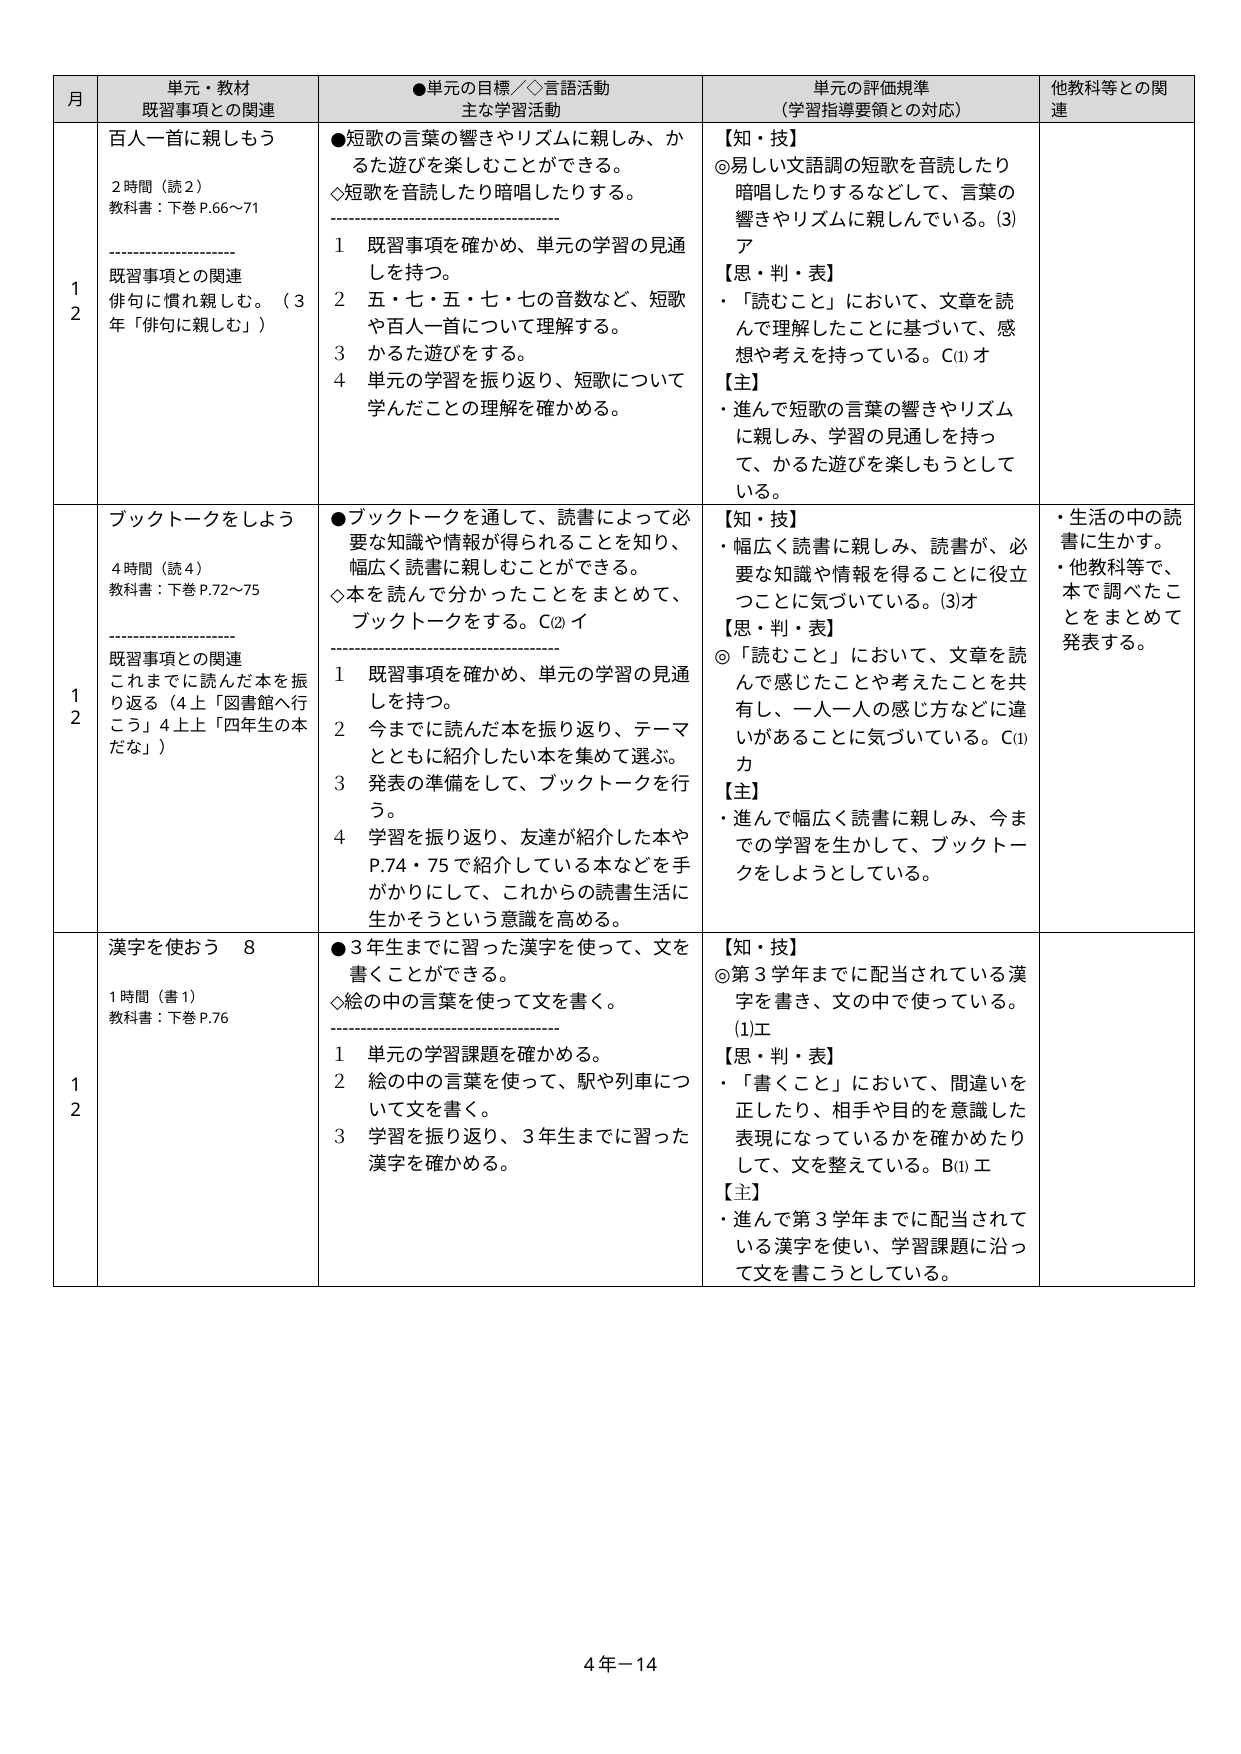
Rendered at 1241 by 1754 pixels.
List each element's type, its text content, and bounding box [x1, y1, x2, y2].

table_cell ●３年生までに習った漢字を使って、文を書くことができる。 ◇絵の中の言葉を使って文を書く。 -------------------------------------- １ 単元の学習課題を確かめる。 ２ 絵の中の言葉を使って、駅や列車について文を書く。 ３ 学習を振り返り、３年生までに習った漢字を確かめる。 [319, 933, 702, 1286]
table_cell 12 [54, 933, 97, 1286]
table_cell ・生活の中の読書に生かす。 ・他教科等で、本で調べたことをまとめて発表する。 [1040, 505, 1194, 932]
table_header 単元の評価規準 （学習指導要領との対応） [703, 76, 1039, 122]
table_header 単元・教材 既習事項との関連 [98, 76, 318, 122]
table_cell 12 [54, 123, 97, 504]
table_cell 【知・技】 ・幅広く読書に親しみ、読書が、必要な知識や情報を得ることに役立つことに気づいている。⑶オ 【思・判・表】 ◎「読むこと」において、文章を読んで感じたことや考えたことを共有し、一人一人の感じ方などに違いがあることに気づいている。C⑴カ 【主】 ・進んで幅広く読書に親しみ、今までの学習を生かして、ブックトークをしようとしている。 [703, 505, 1039, 932]
table_header ●単元の目標／◇言語活動 主な学習活動 [319, 76, 702, 122]
table_cell 漢字を使おう ８ 1時間（書1） 教科書：下巻P.76 [98, 933, 318, 1286]
table_header 他教科等との関連 [1040, 76, 1194, 122]
table_cell 百人一首に親しもう ２時間（読２） 教科書：下巻P.66～71 --------------------- 既習事項との関連 俳句に慣れ親しむ。（３年「俳句に親しむ」） [98, 123, 318, 504]
table_header 月 [54, 76, 97, 122]
table_cell [1040, 933, 1194, 1286]
table_cell ブックトークをしよう ４時間（読４） 教科書：下巻P.72～75 --------------------- 既習事項との関連 これまでに読んだ本を振り返る（4上「図書館へ行こう」4上上「四年生の本だな」） [98, 505, 318, 932]
table_cell 【知・技】 ◎第３学年までに配当されている漢字を書き、文の中で使っている。⑴エ 【思・判・表】 ・「書くこと」において、間違いを正したり、相手や目的を意識した表現になっているかを確かめたりして、文を整えている。B⑴エ 【主】 ・進んで第３学年までに配当されている漢字を使い、学習課題に沿って文を書こうとしている。 [703, 933, 1039, 1286]
table_cell ●ブックトークを通して、読書によって必要な知識や情報が得られることを知り、幅広く読書に親しむことができる。 ◇本を読んで分かったことをまとめて、ブック卜ークをする。C⑵イ -------------------------------------- １ 既習事項を確かめ、単元の学習の見通しを持つ。 ２ 今までに読んだ本を振り返り、テーマとともに紹介したい本を集めて選ぶ。 ３ 発表の準備をして、ブックトークを行う。 ４ 学習を振り返り、友達が紹介した本やP.74・75で紹介している本などを手がかりにして、これからの読書生活に生かそうという意識を高める。 [319, 505, 702, 932]
table_cell 【知・技】 ◎易しい文語調の短歌を音読したり暗唱したりするなどして、言葉の響きやリズムに親しんでいる。⑶ア 【思・判・表】 ・「読むこと」において、文章を読んで理解したことに基づいて、感想や考えを持っている。C⑴オ 【主】 ・進んで短歌の言葉の響きやリズムに親しみ、学習の見通しを持って、かるた遊びを楽しもうとしている。 [703, 123, 1039, 504]
table_cell [1040, 123, 1194, 504]
table_cell 12 [54, 505, 97, 932]
table_cell ●短歌の言葉の響きやリズムに親しみ、かるた遊びを楽しむことができる。 ◇短歌を音読したり暗唱したりする。 -------------------------------------- １ 既習事項を確かめ、単元の学習の見通しを持つ。 ２ 五・七・五・七・七の音数など、短歌や百人一首について理解する。 ３ かるた遊びをする。 ４ 単元の学習を振り返り、短歌について学んだことの理解を確かめる。 [319, 123, 702, 504]
